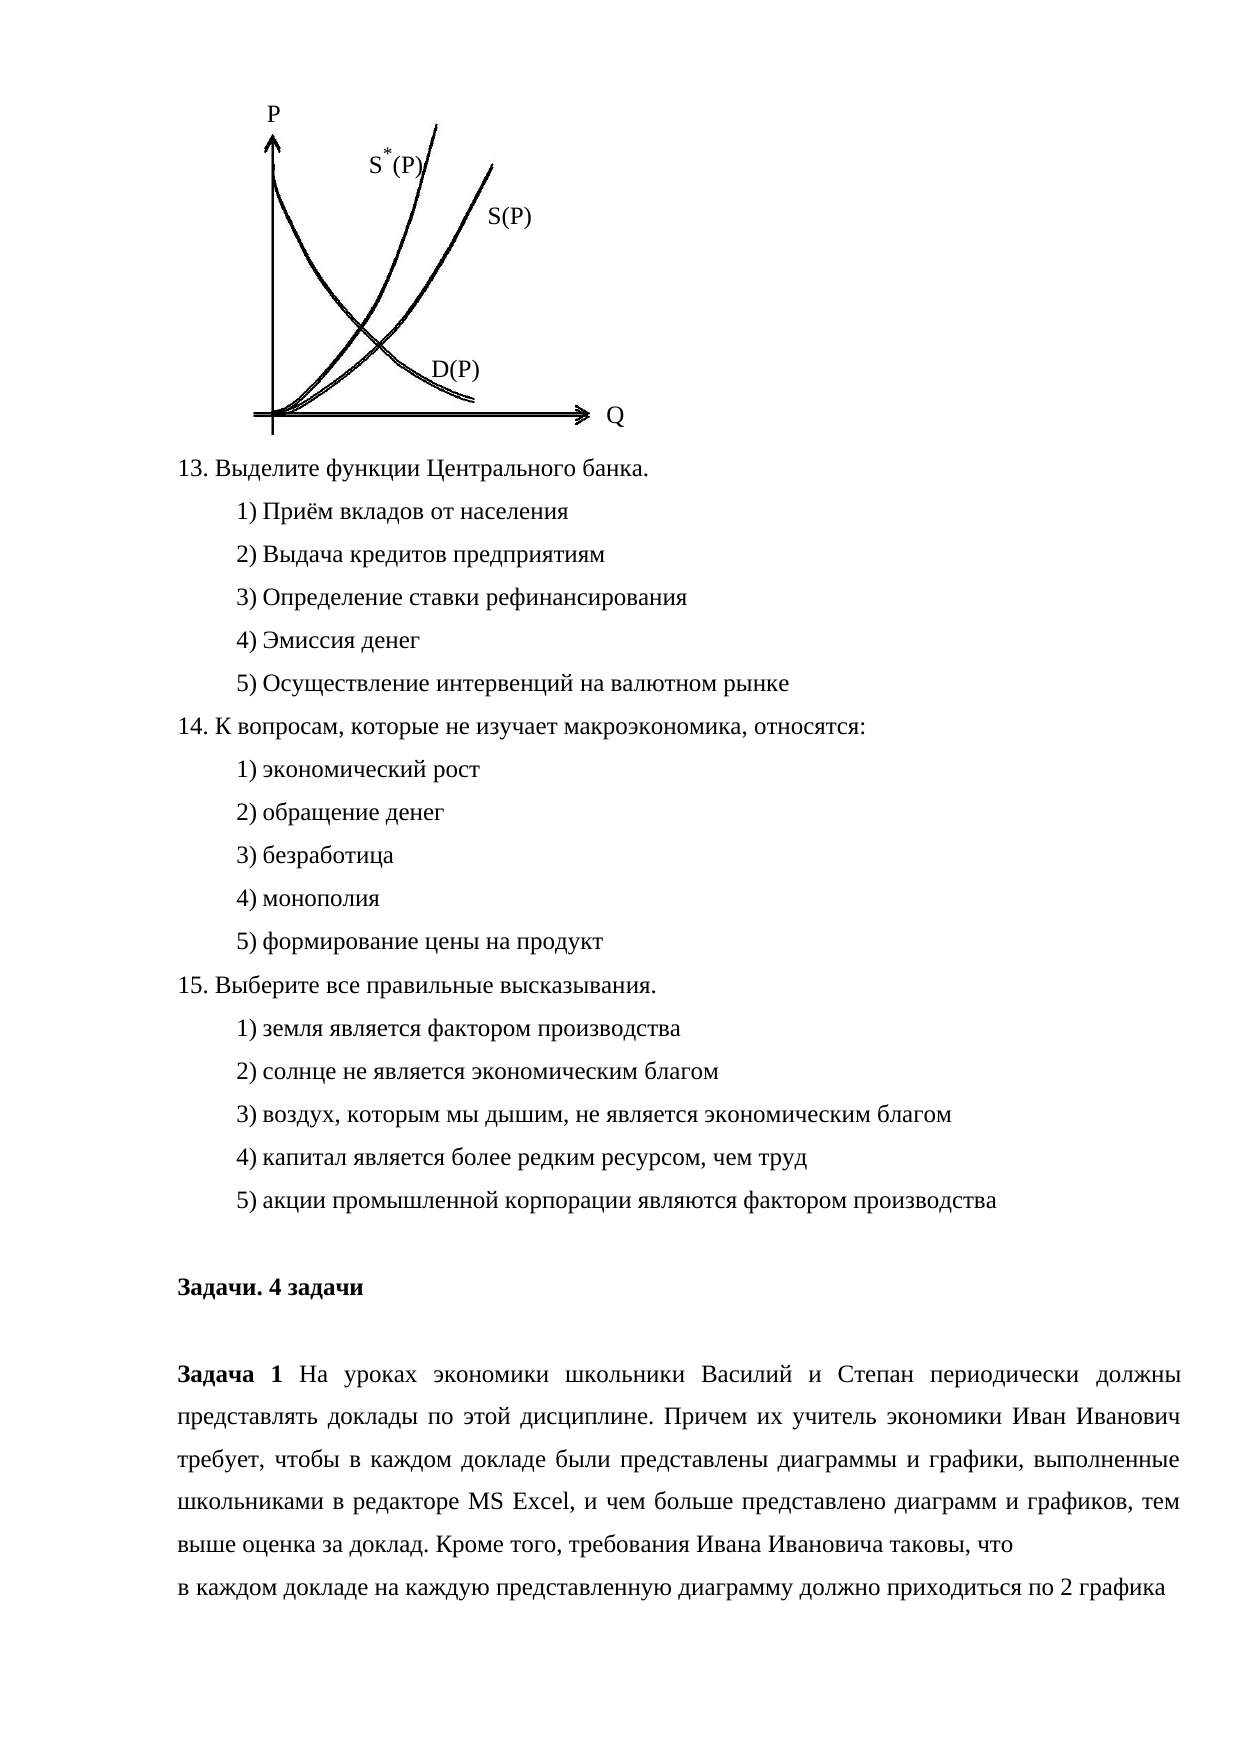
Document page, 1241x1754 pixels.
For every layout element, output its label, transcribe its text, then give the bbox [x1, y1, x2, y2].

text S*(P) [369, 142, 1181, 181]
list Выдача кредитов предприятиям [236, 539, 1181, 568]
list Приём вкладов от населения [236, 496, 1181, 525]
list формирование цены на продукт [236, 926, 1181, 955]
list монополия [236, 883, 1181, 912]
list каждом докладе на каждую представленную диаграмму должно приходиться по 2 графика [177, 1572, 1181, 1601]
list К вопросам, которые не изучает макроэкономика, относятся: [177, 711, 1181, 740]
list Выделите функции Центрального банка. [177, 453, 1181, 481]
text P [267, 99, 1181, 128]
list акции промышленной корпорации являются фактором производства [236, 1185, 1181, 1214]
text Q [606, 400, 1181, 429]
list Эмиссия денег [236, 625, 1181, 654]
picture [251, 119, 592, 437]
list Выберите все правильные высказывания. [177, 970, 1181, 998]
text D(P) [431, 354, 1181, 382]
list воздух, которым мы дышим, не является экономическим благом [236, 1099, 1181, 1127]
list капитал является более редким ресурсом, чем труд [236, 1142, 1181, 1171]
text Задачи. 4 задачи [177, 1272, 1181, 1300]
text Задача 1 На уроках экономики школьники Василий и Степан периодически должны представлять доклады по этой дисциплине. Причем их учитель экономики Иван Иванович требует, чтобы в каждом докладе были представлены диаграммы и графики, выполненные школьниками в редакторе MS Excel, и чем больше представлено диаграмм и графиков, тем выше оценка за доклад. Кроме того, требования Ивана Ивановича таковы, что [177, 1359, 1181, 1557]
text S(P) [487, 201, 1181, 230]
list земля является фактором производства [236, 1013, 1181, 1041]
list обращение денег [236, 797, 1181, 826]
list Определение ставки рефинансирования [236, 582, 1181, 611]
list солнце не является экономическим благом [236, 1056, 1181, 1084]
list экономический рост [236, 754, 1181, 783]
list Осуществление интервенций на валютном рынке [236, 668, 1181, 697]
list безработица [236, 840, 1181, 869]
